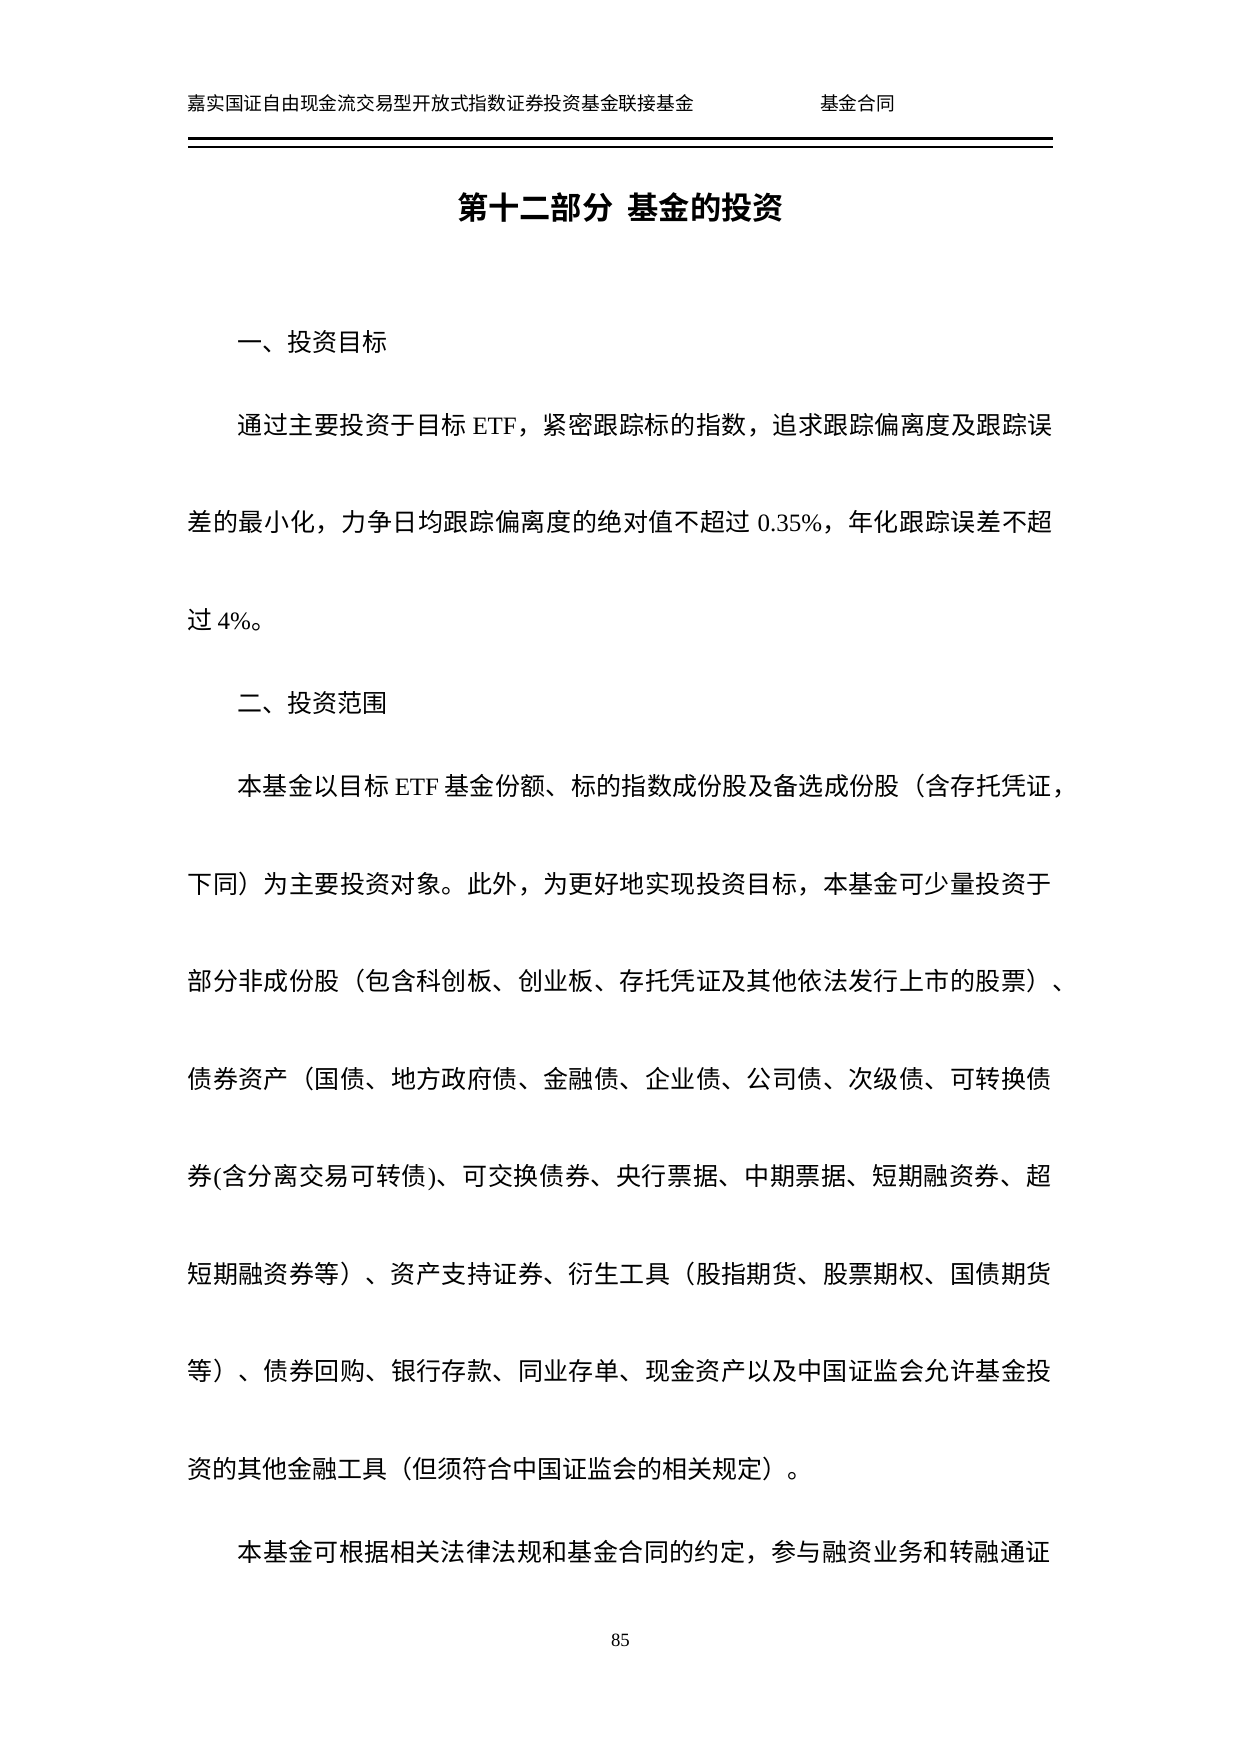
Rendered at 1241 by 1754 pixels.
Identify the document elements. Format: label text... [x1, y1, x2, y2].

text 通过主要投资于目标ETF，紧密跟踪标的指数，追求跟踪偏离度及跟踪误差的最小化，力争日均跟踪偏离度的绝对值不超过0.35%，年化跟踪误差不超过4%。 [187, 391, 1053, 651]
text 二、投资范围 [187, 669, 1053, 734]
subtitle 第十二部分 基金的投资 [187, 173, 1053, 238]
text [187, 1518, 1053, 1583]
text 一、投资目标 [187, 308, 1053, 373]
text 本基金以目标ETF基金份额、标的指数成份股及备选成份股（含存托凭证，下同）为主要投资对象。此外，为更好地实现投资目标，本基金可少量投资于部分非成份股（包含科创板、创业板、存托凭证及其他依法发行上市的股票）、债券资产（国债、地方政府债、金融债、企业债、公司债、次级债、可转换债券(含分离交易可转债)、可交换债券、央行票据、中期票据、短期融资券、超短期融资券等）、资产支持证券、衍生工具（股指期货、股票期权、国债期货等）、债券回购、银行存款、同业存单、现金资产以及中国证监会允许基金投资的其他金融工具（但须符合中国证监会的相关规定）。 [187, 752, 1053, 1500]
